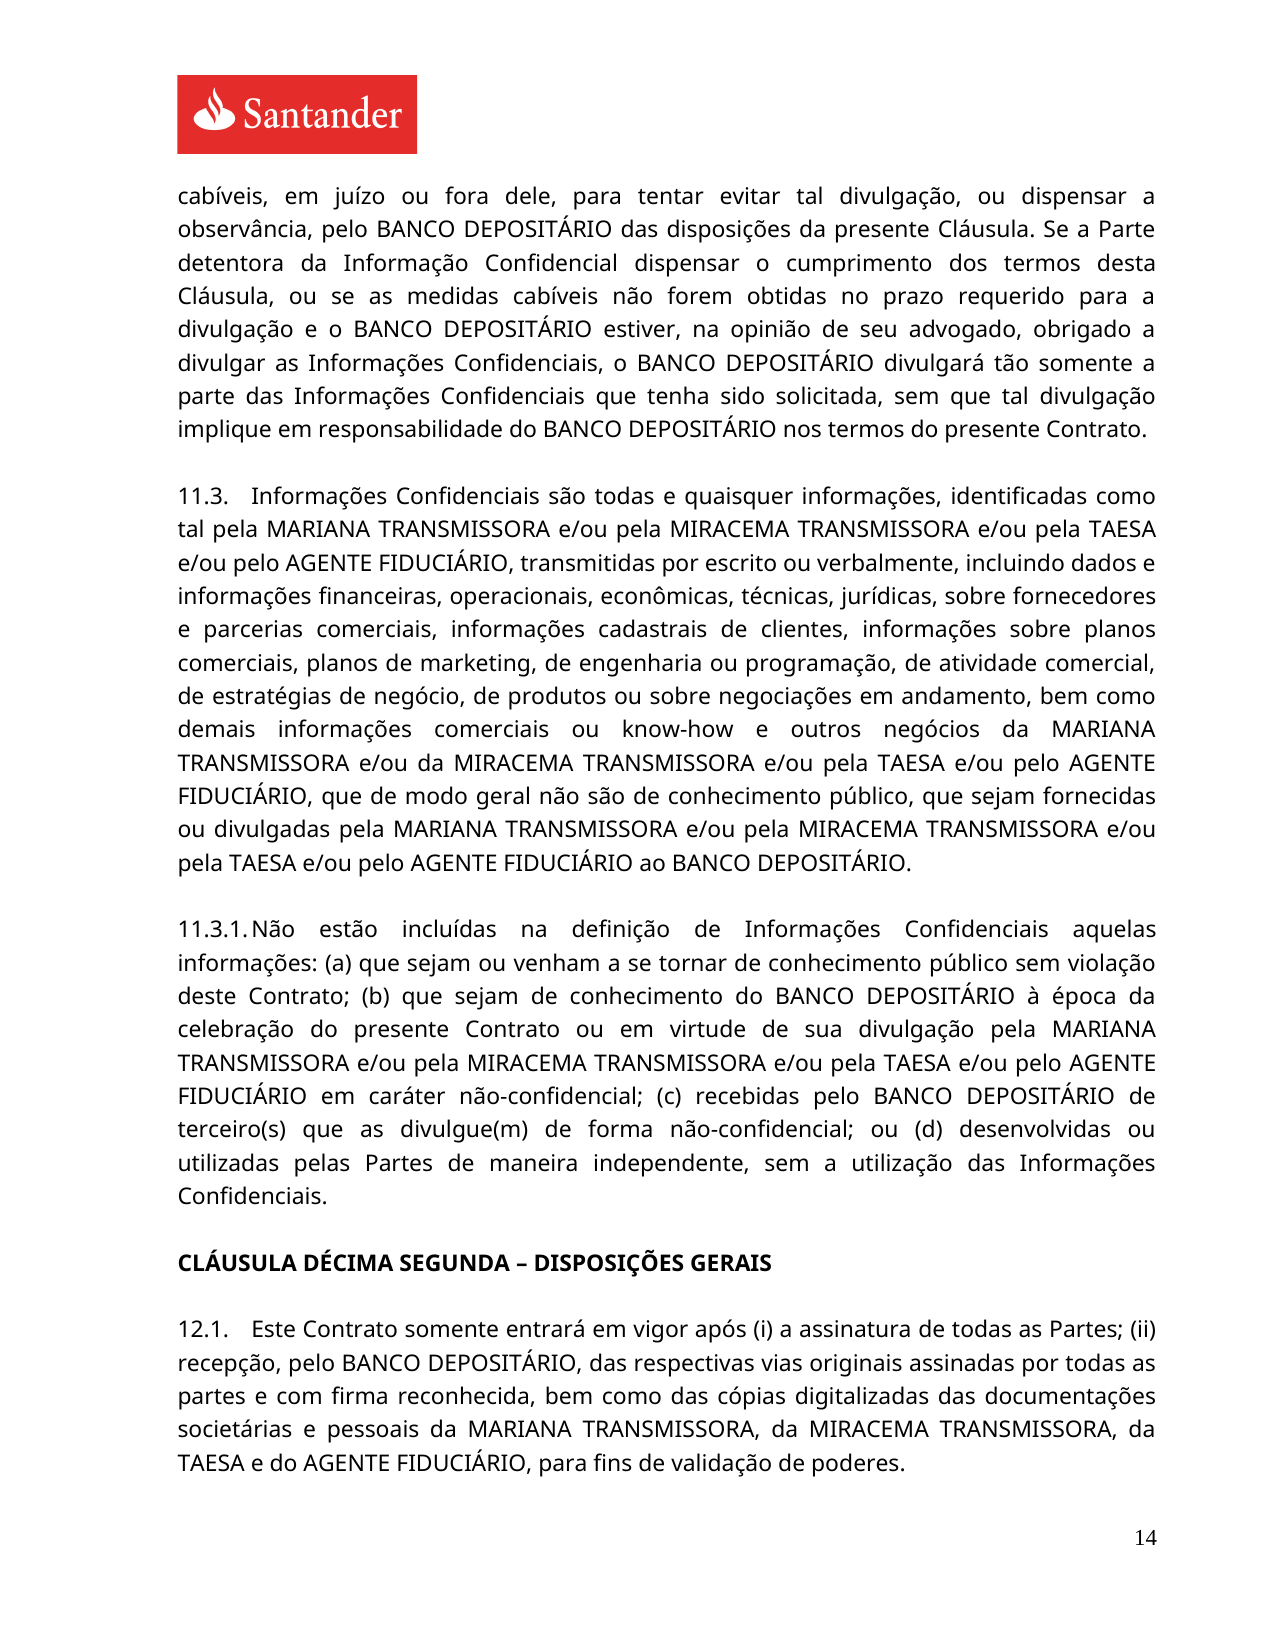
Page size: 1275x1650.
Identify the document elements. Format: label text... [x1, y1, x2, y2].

text 11.3. Informações Confidenciais são todas e quaisquer informações, identificadas como tal pela MARIANA TRANSMISSORA e/ou pela MIRACEMA TRANSMISSORA e/ou pela TAESA e/ou pelo AGENTE FIDUCIÁRIO, transmitidas por escrito ou verbalmente, incluindo dados e informações financeiras, operacionais, econômicas, técnicas, jurídicas, sobre fornecedores e parcerias comerciais, informações cadastrais de clientes, informações sobre planos comerciais, planos de marketing, de engenharia ou programação, de atividade comercial, de estratégias de negócio, de produtos ou sobre negociações em andamento, bem como demais informações comerciais ou know-how e outros negócios da MARIANA TRANSMISSORA e/ou da MIRACEMA TRANSMISSORA e/ou pela TAESA e/ou pelo AGENTE FIDUCIÁRIO, que de modo geral não são de conhecimento público, que sejam fornecidas ou divulgadas pela MARIANA TRANSMISSORA e/ou pela MIRACEMA TRANSMISSORA e/ou pela TAESA e/ou pelo AGENTE FIDUCIÁRIO ao BANCO DEPOSITÁRIO. [177, 478, 1157, 878]
text 12.1. Este Contrato somente entrará em vigor após (i) a assinatura de todas as Partes; (ii) recepção, pelo BANCO DEPOSITÁRIO, das respectivas vias originais assinadas por todas as partes e com firma reconhecida, bem como das cópias digitalizadas das documentações societárias e pessoais da MARIANA TRANSMISSORA, da MIRACEMA TRANSMISSORA, da TAESA e do AGENTE FIDUCIÁRIO, para fins de validação de poderes. [177, 1311, 1157, 1478]
text 11.3.1. Não estão incluídas na definição de Informações Confidenciais aquelas informações: (a) que sejam ou venham a se tornar de conhecimento público sem violação deste Contrato; (b) que sejam de conhecimento do BANCO DEPOSITÁRIO à época da celebração do presente Contrato ou em virtude de sua divulgação pela MARIANA TRANSMISSORA e/ou pela MIRACEMA TRANSMISSORA e/ou pela TAESA e/ou pelo AGENTE FIDUCIÁRIO em caráter não-confidencial; (c) recebidas pelo BANCO DEPOSITÁRIO de terceiro(s) que as divulgue(m) de forma não-confidencial; ou (d) desenvolvidas ou utilizadas pelas Partes de maneira independente, sem a utilização das Informações Confidenciais. [177, 911, 1157, 1211]
picture [177, 75, 418, 154]
subtitle CLÁUSULA DÉCIMA SEGUNDA – DISPOSIÇÕES GERAIS [177, 1244, 1157, 1278]
